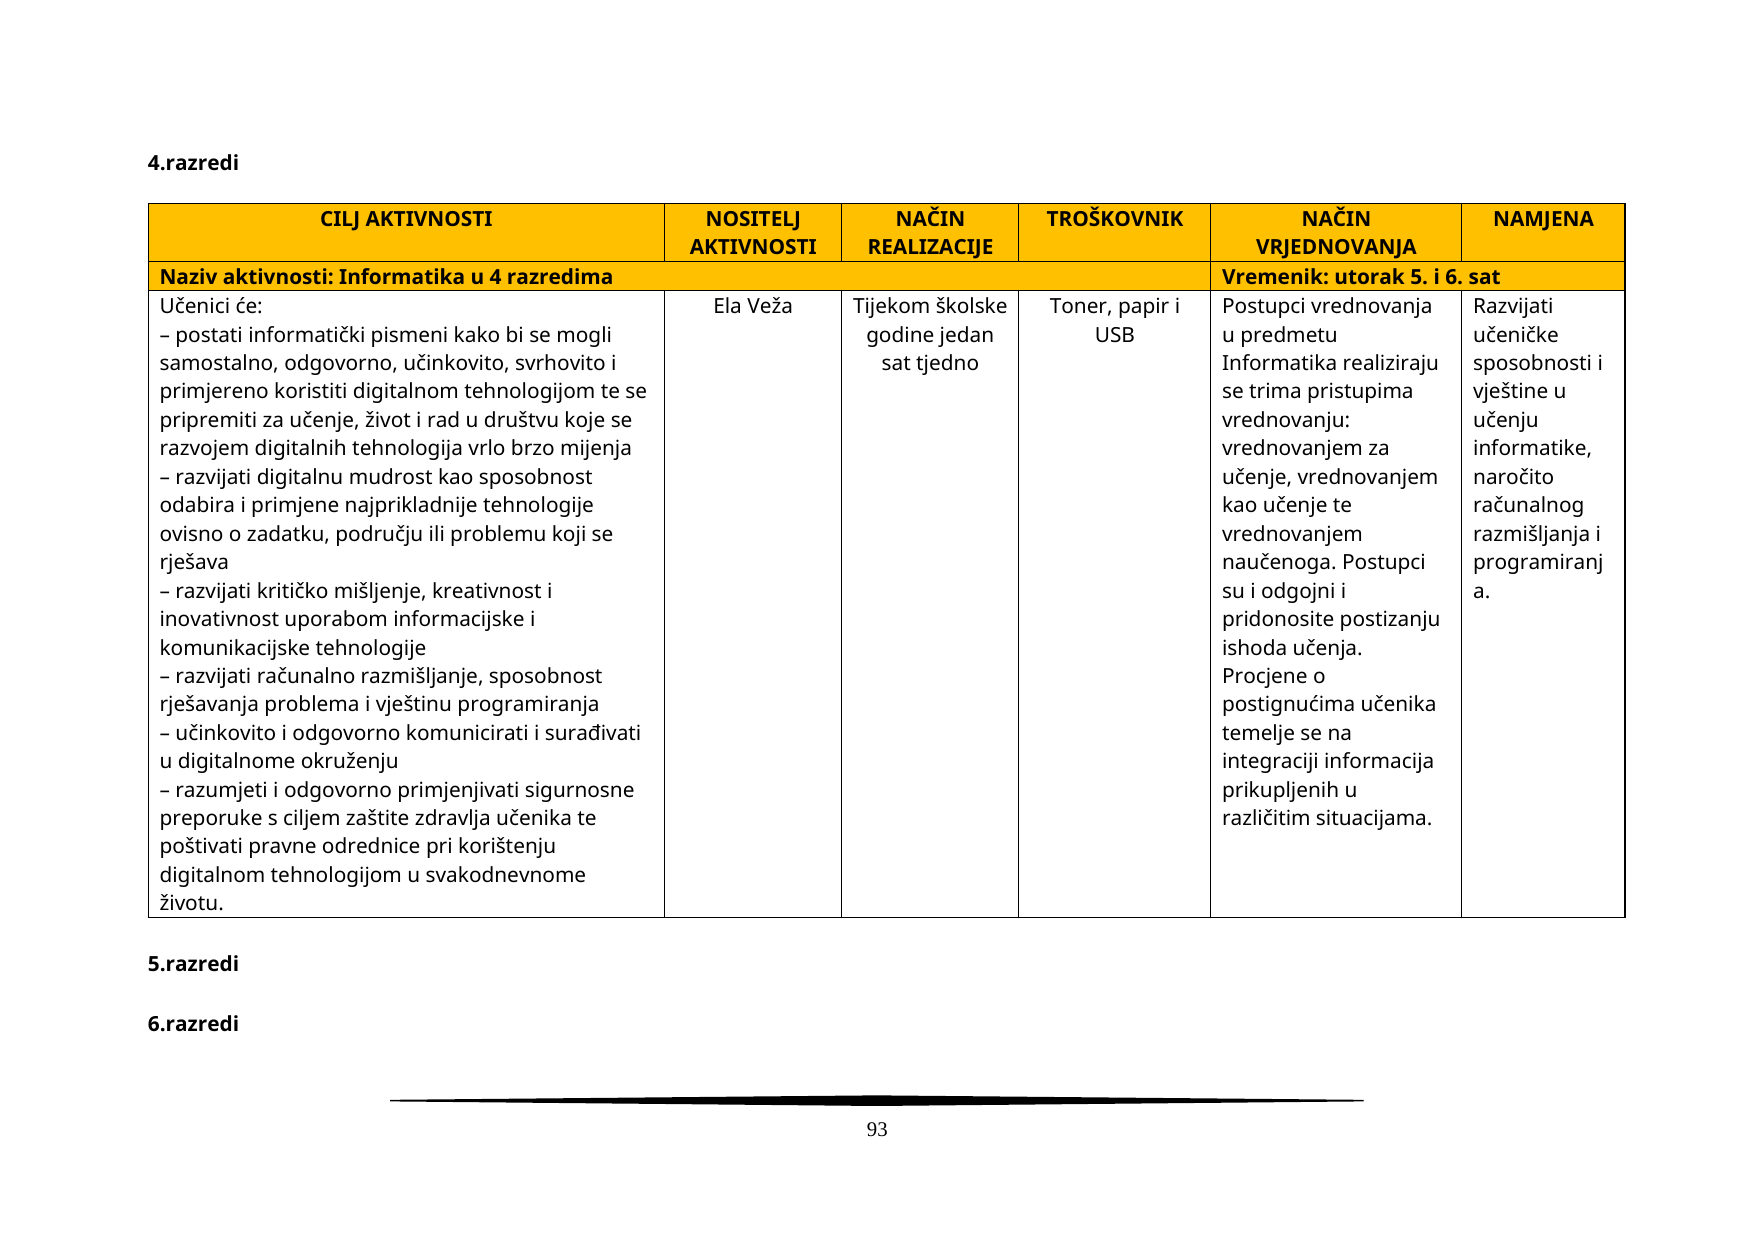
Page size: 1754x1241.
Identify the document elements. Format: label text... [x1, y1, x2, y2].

table_header NAČIN REALIZACIJE [842, 204, 1018, 261]
table_cell Postupci vrednovanja u predmetu Informatika realiziraju se trima pristupima vrednovanju: vrednovanjem za učenje, vrednovanjem kao učenje te vrednovanjem naučenoga. Postupci su i odgojni i pridonosite postizanju ishoda učenja. Procjene o postignućima učenika temelje se na integraciji informacija prikupljenih u različitim situacijama. [1211, 291, 1461, 917]
table_cell Tijekom školske godine jedan sat tjedno [842, 291, 1018, 917]
table_cell Toner, papir i USB [1019, 291, 1210, 917]
table_header NAMJENA [1462, 204, 1624, 261]
subtitle 6.razredi [148, 1009, 1606, 1037]
table_cell Vremenik: utorak 5. i 6. sat [1211, 262, 1624, 290]
table_header CILJ AKTIVNOSTI [149, 204, 664, 261]
subtitle 4.razredi [148, 148, 1606, 176]
table_cell Učenici će: – postati informatički pismeni kako bi se mogli samostalno, odgovorno, učinkovito, svrhovito i primjereno koristiti digitalnom tehnologijom te se pripremiti za učenje, život i rad u društvu koje se razvojem digitalnih tehnologija vrlo brzo mijenja – razvijati digitalnu mudrost kao sposobnost odabira i primjene najprikladnije tehnologije ovisno o zadatku, području ili problemu koji se rješava – razvijati kritičko mišljenje, kreativnost i inovativnost uporabom informacijske i komunikacijske tehnologije – razvijati računalno razmišljanje, sposobnost rješavanja problema i vještinu programiranja – učinkovito i odgovorno komunicirati i surađivati u digitalnome okruženju – razumjeti i odgovorno primjenjivati sigurnosne preporuke s ciljem zaštite zdravlja učenika te poštivati pravne odrednice pri korištenju digitalnom tehnologijom u svakodnevnome životu. [149, 291, 664, 917]
table_header TROŠKOVNIK [1019, 204, 1210, 261]
subtitle 5.razredi [148, 949, 1606, 978]
table_cell Naziv aktivnosti: Informatika u 4 razredima [149, 262, 1210, 290]
table_header NOSITELJ AKTIVNOSTI [665, 204, 841, 261]
table_cell Razvijati učeničke sposobnosti i vještine u učenju informatike, naročito računalnog razmišljanja i programiranja. [1462, 291, 1624, 917]
table_cell Ela Veža [665, 291, 841, 917]
table_header NAČIN VRJEDNOVANJA [1211, 204, 1461, 261]
